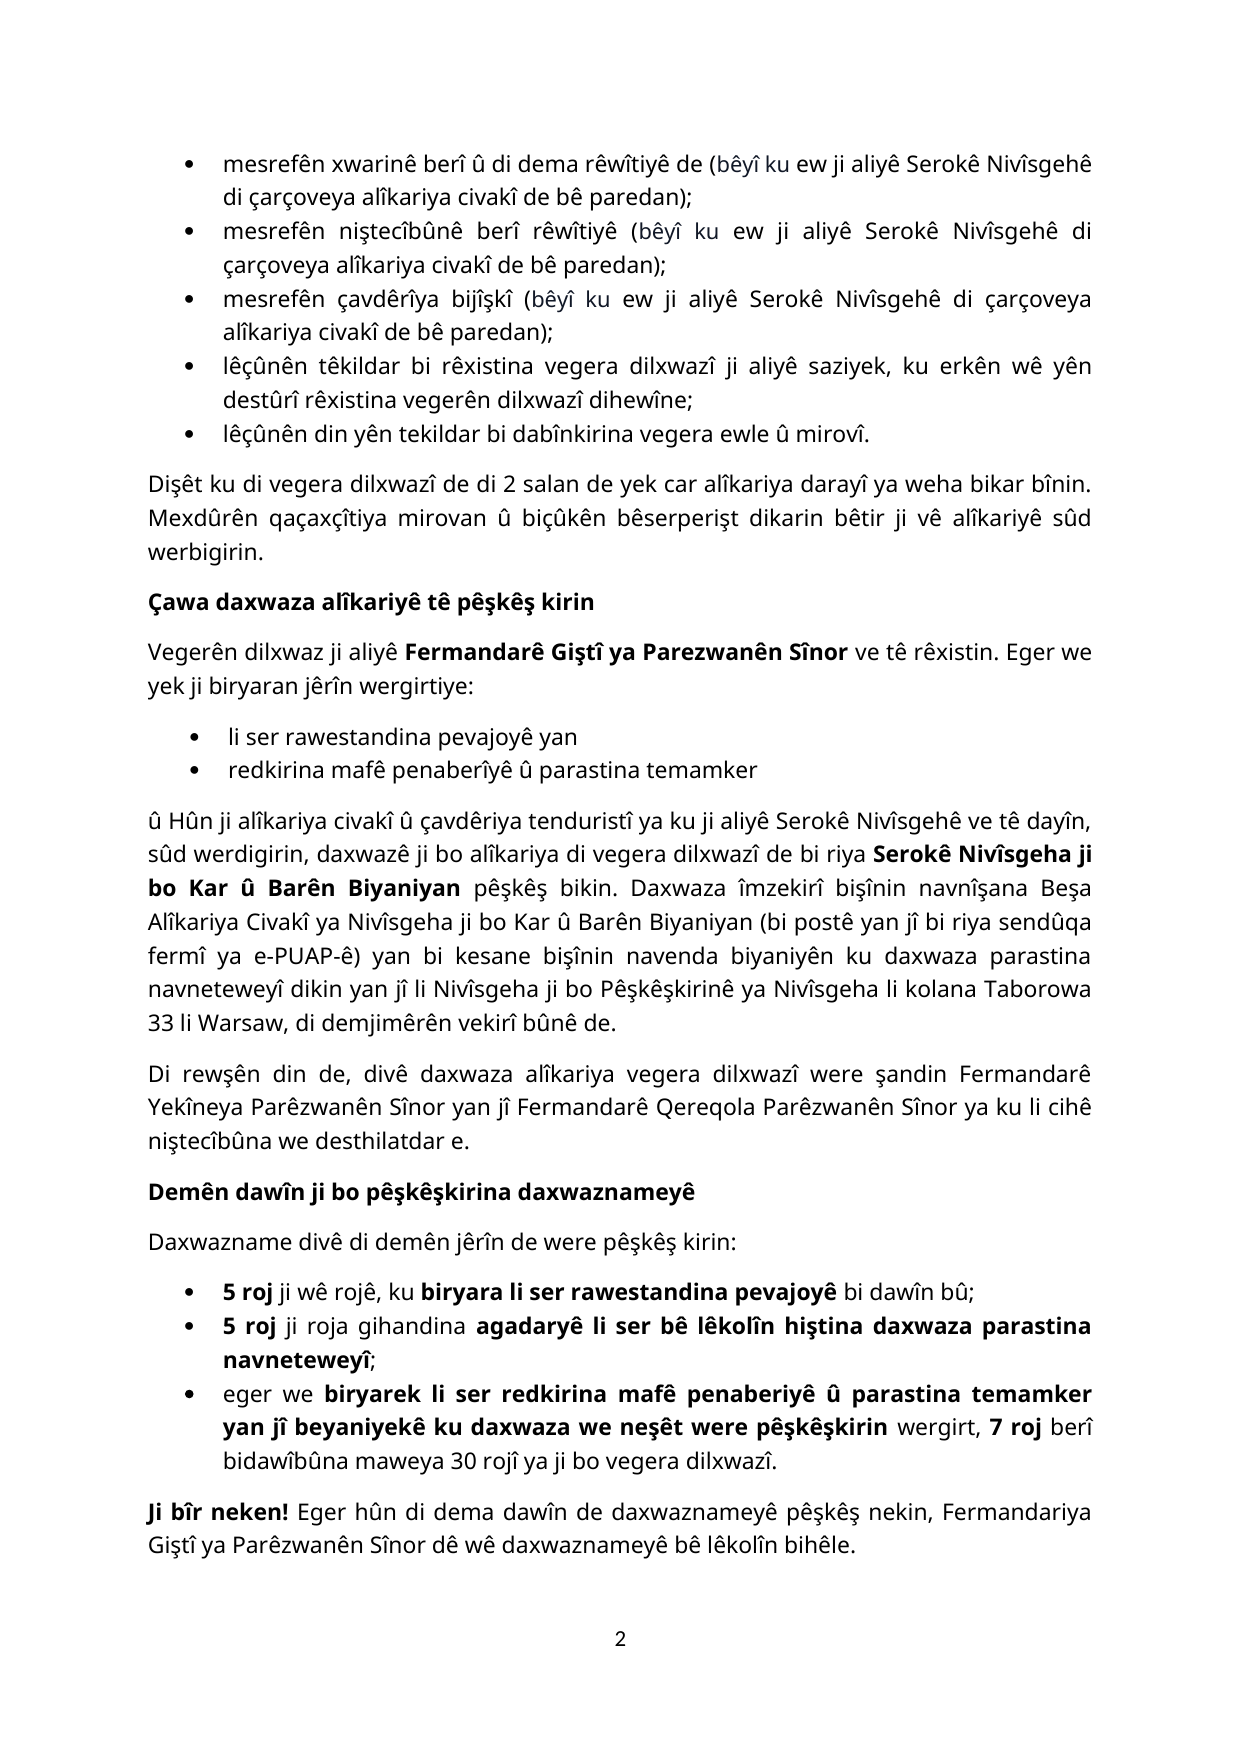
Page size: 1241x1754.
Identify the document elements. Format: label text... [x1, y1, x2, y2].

list lêçûnên din yên tekildar bi dabînkirina vegera ewle û mirovî. [185, 418, 1093, 449]
text Vegerên dilxwaz ji aliyê Fermandarê Giştî ya Parezwanên Sînor ve tê rêxistin. Eger we yek ji biryaran jêrîn wergirtiye: [148, 636, 1093, 701]
list mesrefên niştecîbûnê berî rêwîtiyê (bêyî ku ew ji aliyê Serokê Nivîsgehê di çarçoveya alîkariya civakî de bê paredan); [185, 215, 1093, 280]
list mesrefên çavdêrîya bijîşkî (bêyî ku ew ji aliyê Serokê Nivîsgehê di çarçoveya alîkariya civakî de bê paredan); [185, 283, 1093, 348]
text Demên dawîn ji bo pêşkêşkirina daxwaznameyê [148, 1176, 1093, 1207]
text Daxwazname divê di demên jêrîn de were pêşkêş kirin: [148, 1226, 1093, 1257]
list 5 roj ji wê rojê, ku biryara li ser rawestandina pevajoyê bi dawîn bû; [185, 1276, 1093, 1308]
text Çawa daxwaza alîkariyê tê pêşkêş kirin [148, 586, 1093, 617]
text Ji bîr neken! Eger hûn di dema dawîn de daxwaznameyê pêşkêş nekin, Fermandariya Giştî ya Parêzwanên Sînor dê wê daxwaznameyê bê lêkolîn bihêle. [148, 1496, 1093, 1561]
list eger we biryarek li ser redkirina mafê penaberiyê û parastina temamker yan jî beyaniyekê ku daxwaza we neşêt were pêşkêşkirin wergirt, 7 roj berî bidawîbûna maweya 30 rojî ya ji bo vegera dilxwazî. [185, 1378, 1093, 1476]
text Di rewşên din de, divê daxwaza alîkariya vegera dilxwazî were şandin Fermandarê Yekîneya Parêzwanên Sînor yan jî Fermandarê Qereqola Parêzwanên Sînor ya ku li cihê niştecîbûna we desthilatdar e. [148, 1058, 1093, 1156]
text û Hûn ji alîkariya civakî û çavdêriya tenduristî ya ku ji aliyê Serokê Nivîsgehê ve tê dayîn, sûd werdigirin, daxwazê ji bo alîkariya di vegera dilxwazî ​​de bi riya Serokê Nivîsgeha ji bo Kar û Barên Biyaniyan pêşkêş bikin. Daxwaza îmzekirî bişînin navnîşana Beşa Alîkariya Civakî ya Nivîsgeha ji bo Kar û Barên Biyaniyan (bi postê yan jî bi riya sendûqa fermî ya e-PUAP-ê) yan bi kesane bişînin navenda biyaniyên ku daxwaza parastina navneteweyî dikin yan jî li Nivîsgeha ji bo Pêşkêşkirinê ya Nivîsgeha li kolana Taborowa 33 li Warsaw, di demjimêrên vekirî bûnê de. [148, 805, 1093, 1038]
text Dişêt ku di vegera dilxwazî ​​de di 2 salan de yek car alîkariya darayî ya weha bikar bînin. Mexdûrên qaçaxçîtiya mirovan û biçûkên bêserperişt dikarin bêtir ji vê alîkariyê sûd werbigirin. [148, 468, 1093, 567]
list 5 roj ji roja gihandina agadaryê li ser bê lêkolîn hiştina daxwaza parastina navneteweyî; [185, 1310, 1093, 1375]
list li ser rawestandina pevajoyê yan [190, 721, 1093, 752]
list lêçûnên têkildar bi rêxistina vegera dilxwazî ​​ji aliyê saziyek, ku erkên wê yên destûrî rêxistina vegerên dilxwazî ​​​​dihewîne; [185, 350, 1093, 415]
list redkirina mafê penaberîyê û parastina temamker [190, 754, 1093, 786]
list mesrefên xwarinê berî û di dema rêwîtiyê de (bêyî ku ew ji aliyê Serokê Nivîsgehê di çarçoveya alîkariya civakî de bê paredan); [185, 148, 1093, 213]
